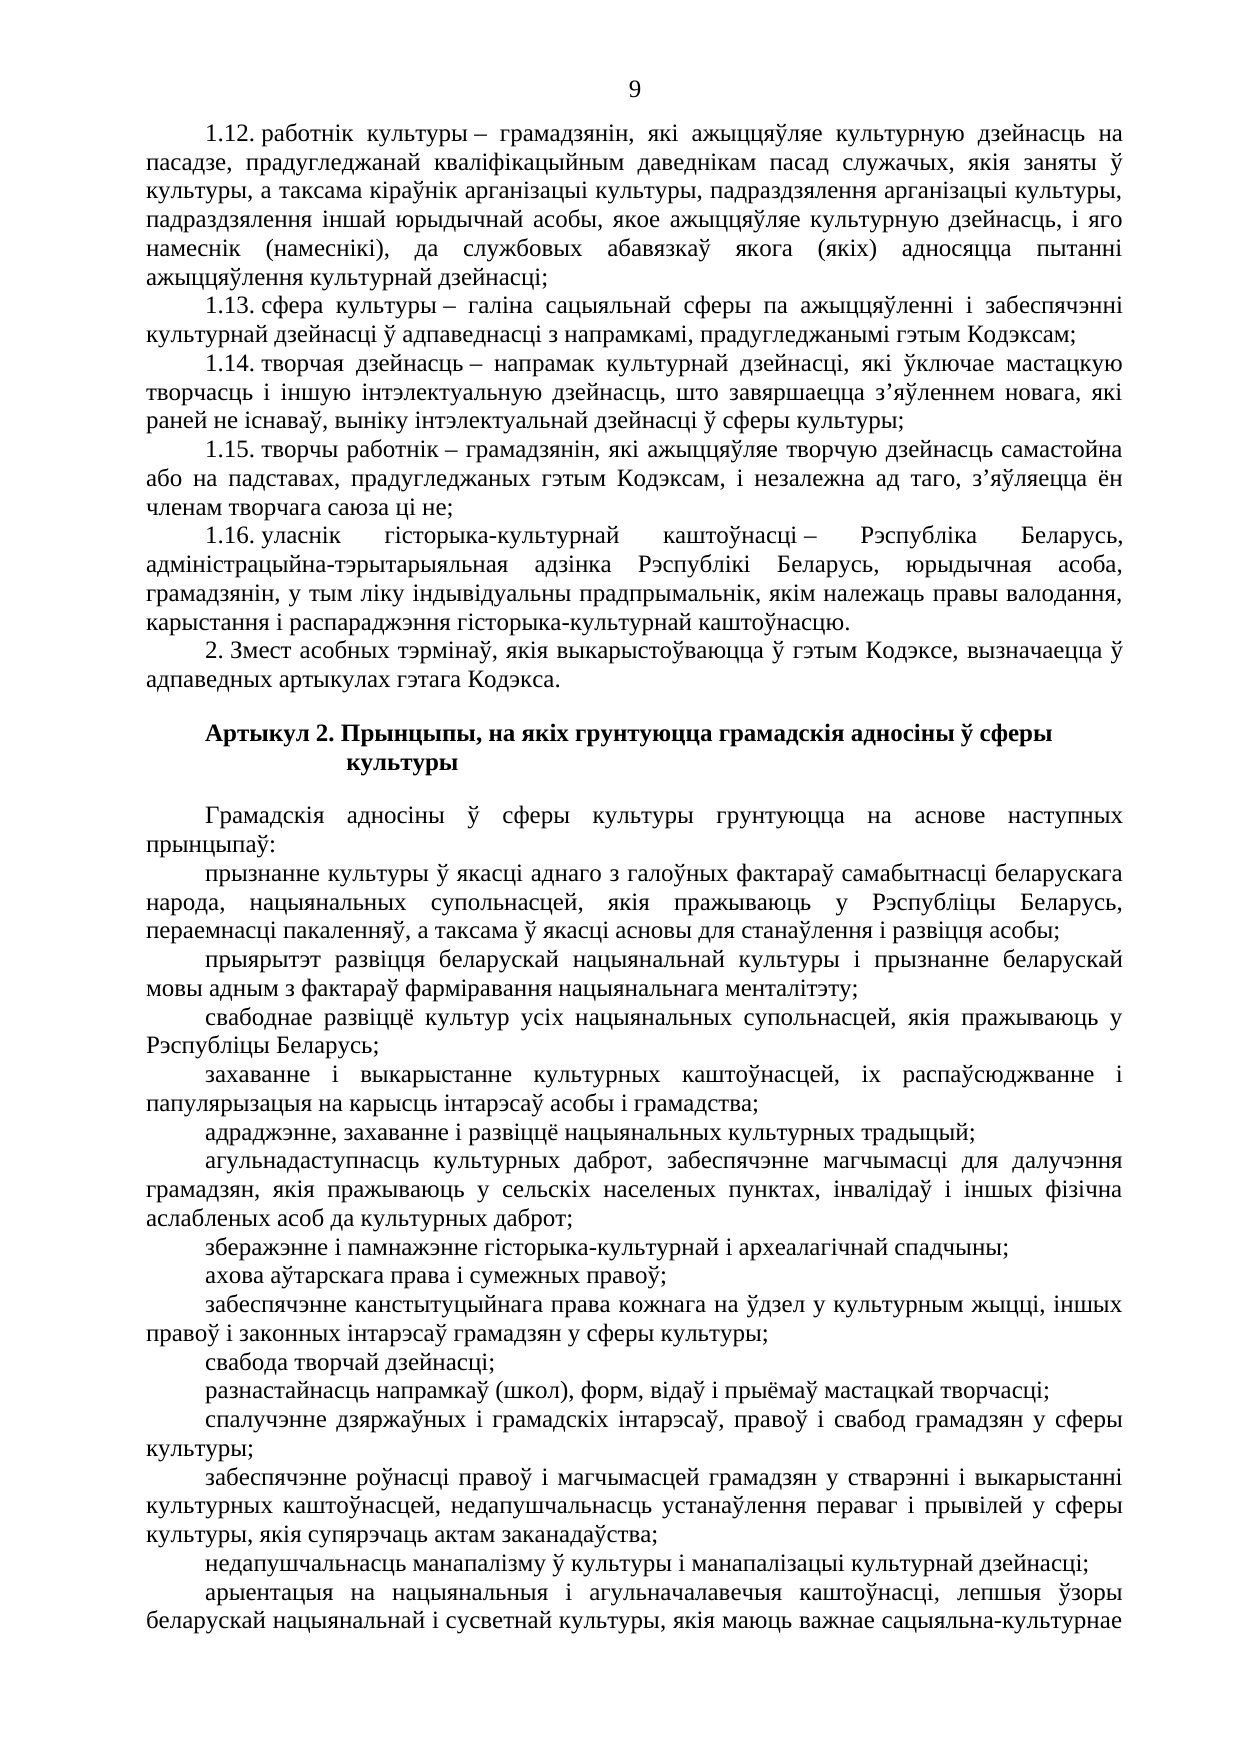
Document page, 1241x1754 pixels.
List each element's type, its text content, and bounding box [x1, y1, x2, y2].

text 1.13. сфера культуры – галіна сацыяльнай сферы па ажыццяўленні і забеспячэнні культурнай дзейнасці ў адпаведнасці з напрамкамі, прадугледжанымі гэтым Кодэксам; [146, 291, 1123, 348]
text 1.12. работнік культуры – грамадзянін, які ажыццяўляе культурную дзейнасць на пасадзе, прадугледжанай кваліфікацыйным даведнікам пасад служачых, якія заняты ў культуры, а таксама кіраўнік арганізацыі культуры, падраздзялення арганізацыі культуры, падраздзялення іншай юрыдычнай асобы, якое ажыццяўляе культурную дзейнасць, і яго намеснік (намеснікі), да службовых абавязкаў якога (якіх) адносяцца пытанні ажыццяўлення культурнай дзейнасці; [146, 118, 1123, 291]
text агульнадаступнасць культурных даброт, забеспячэнне магчымасці для далучэння грамадзян, якія пражываюць у сельскіх населеных пунктах, інвалідаў і іншых фізічна аслабленых асоб да культурных даброт; [146, 1146, 1123, 1232]
text Артыкул 2. Прынцыпы, на якіх грунтуюцца грамадскія адносіны ў сферы культуры [205, 718, 1123, 776]
text прызнанне культуры ў якасцi аднаго з галоўных фактараў самабытнасцi беларускага народа, нацыянальных супольнасцей, якiя пражываюць у Рэспублiцы Беларусь, пераемнасцi пакаленняў, а таксама ў якасцi асновы для станаўлення і развiцця асобы; [146, 858, 1123, 944]
text забеспячэнне роўнасцi правоў i магчымасцей грамадзян у стварэнні і выкарыстанні культурных каштоўнасцей, недапушчальнасць устанаўлення пераваг i прывiлей у сферы культуры, якiя супярэчаць актам заканадаўства; [146, 1462, 1123, 1548]
text забеспячэнне канстытуцыйнага права кожнага на ўдзел у культурным жыццi, іншых правоў і законных інтарэсаў грамадзян у сферы культуры; [146, 1289, 1123, 1347]
text недапушчальнасць манапалiзму ў культуры i манапалiзацыi культурнай дзейнасцi; [146, 1548, 1123, 1577]
text ахова аўтарскага права і сумежных правоў; [146, 1261, 1123, 1289]
text спалучэнне дзяржаўных і грамадскiх iнтарэсаў, правоў і свабод грамадзян у сферы культуры; [146, 1404, 1123, 1462]
text адраджэнне, захаванне i развiццё нацыянальных культурных традыцый; [146, 1117, 1123, 1146]
text 1.15. творчы работнік – грамадзянін, які ажыццяўляе творчую дзейнасць самастойна або на падставах, прадугледжаных гэтым Кодэксам, і незалежна ад таго, з’яўляецца ён членам творчага саюза ці не; [146, 434, 1123, 521]
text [146, 1577, 1123, 1634]
text свабоднае развiццё культур усiх нацыянальных супольнасцей, якiя пражываюць у Рэспублiцы Беларусь; [146, 1002, 1123, 1059]
text Грамадскія адносіны ў сферы культуры грунтуюцца на аснове наступных прынцыпаў: [146, 801, 1123, 858]
text зберажэнне i памнажэнне гісторыка-культурнай і археалагічнай спадчыны; [146, 1232, 1123, 1261]
text захаванне i выкарыстанне культурных каштоўнасцей, іх распаўсюджванне і папулярызацыя на карысць iнтарэсаў асобы i грамадства; [146, 1059, 1123, 1117]
text 2. Змест асобных тэрмінаў, якiя выкарыстоўваюцца ў гэтым Кодэксе, вызначаецца ў адпаведных артыкулах гэтага Кодэкса. [146, 636, 1123, 693]
text свабода творчай дзейнасці; [146, 1347, 1123, 1376]
text разнастайнасць напрамкаў (школ), форм, відаў і прыёмаў мастацкай творчасці; [146, 1376, 1123, 1404]
text прыярытэт развiцця беларускай нацыянальнай культуры і прызнанне беларускай мовы адным з фактараў фарміравання нацыянальнага менталітэту; [146, 944, 1123, 1002]
text 1.14. творчая дзейнасць – напрамак культурнай дзейнасцi, якi ўключае мастацкую творчасць i iншую iнтэлектуальную дзейнасць, што завяршаецца з’яўленнем новага, які раней не існаваў, вынiку iнтэлектуальнай дзейнасцi ў сферы культуры; [146, 348, 1123, 434]
text 1.16. уласнік гісторыка-культурнай каштоўнасці – Рэспублiка Беларусь, адмiнiстрацыйна-тэрытарыяльная адзiнка Рэспублiкi Беларусь, юрыдычная асоба, грамадзянін, у тым ліку індывідуальны прадпрымальнік, якім належаць правы валодання, карыстання і распараджэння гісторыка-культурнай каштоўнасцю. [146, 521, 1123, 636]
